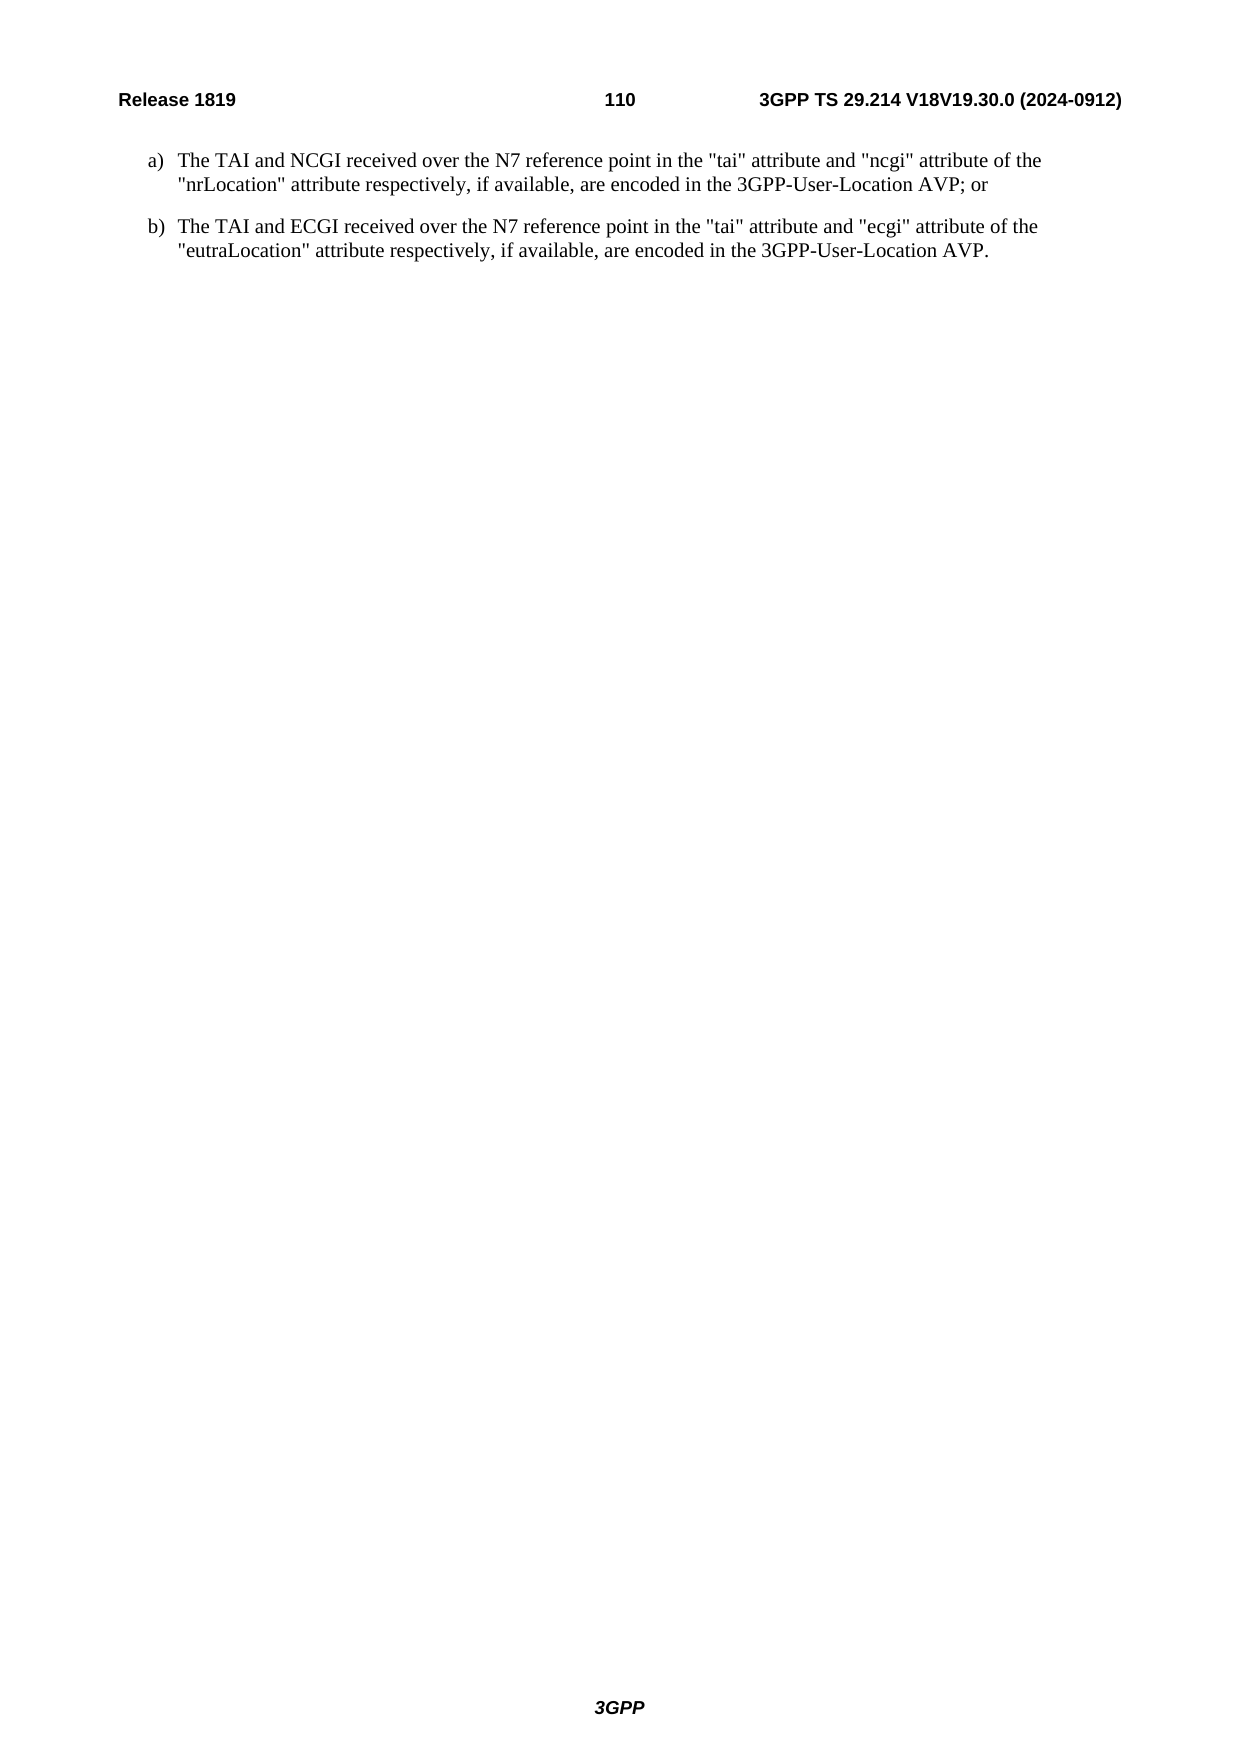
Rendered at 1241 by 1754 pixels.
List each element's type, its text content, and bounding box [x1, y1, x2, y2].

text b) The TAI and ECGI received over the N7 reference point in the "tai" attribute and "ecgi" attribute of the "eutraLocation" attribute respectively, if available, are encoded in the 3GPP-User-Location AVP. [148, 214, 1122, 262]
text a) The TAI and NCGI received over the N7 reference point in the "tai" attribute and "ncgi" attribute of the "nrLocation" attribute respectively, if available, are encoded in the 3GPP-User-Location AVP; or [148, 147, 1122, 196]
